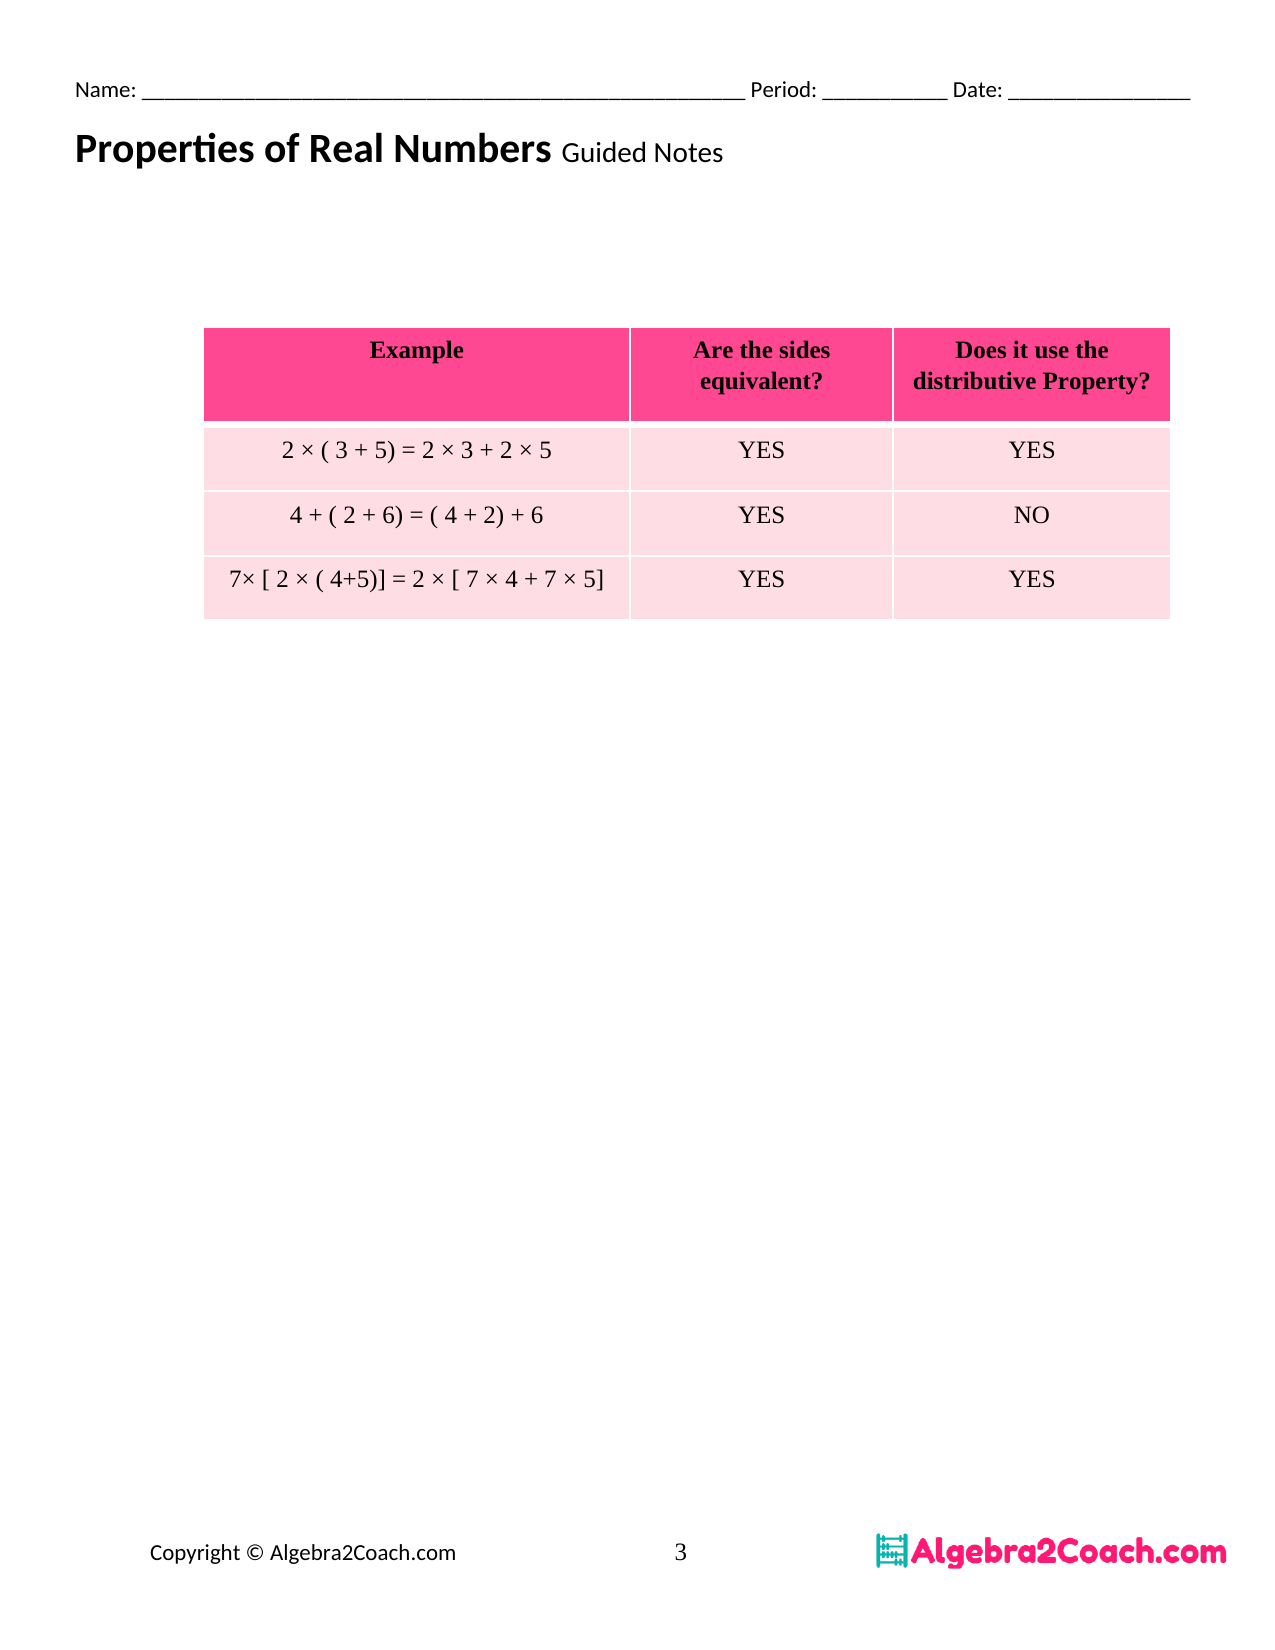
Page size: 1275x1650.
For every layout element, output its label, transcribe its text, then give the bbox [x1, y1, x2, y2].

table_header Are the sides equivalent? [631, 328, 892, 421]
table_cell YES [631, 428, 892, 490]
picture [873, 1530, 1226, 1568]
table_cell YES [631, 492, 892, 555]
table_cell 4 + ( 2 + 6) = ( 4 + 2) + 6 [204, 492, 629, 555]
table_cell YES [894, 557, 1170, 619]
table_cell YES [894, 428, 1170, 490]
table_cell YES [631, 557, 892, 619]
table_header Example [204, 328, 629, 421]
table_header Does it use the distributive Property? [894, 328, 1170, 421]
table_cell NO [894, 492, 1170, 555]
table_cell 2 × ( 3 + 5) = 2 × 3 + 2 × 5 [204, 428, 629, 490]
table_cell 7× [ 2 × ( 4+5)] = 2 × [ 7 × 4 + 7 × 5] [204, 557, 629, 619]
